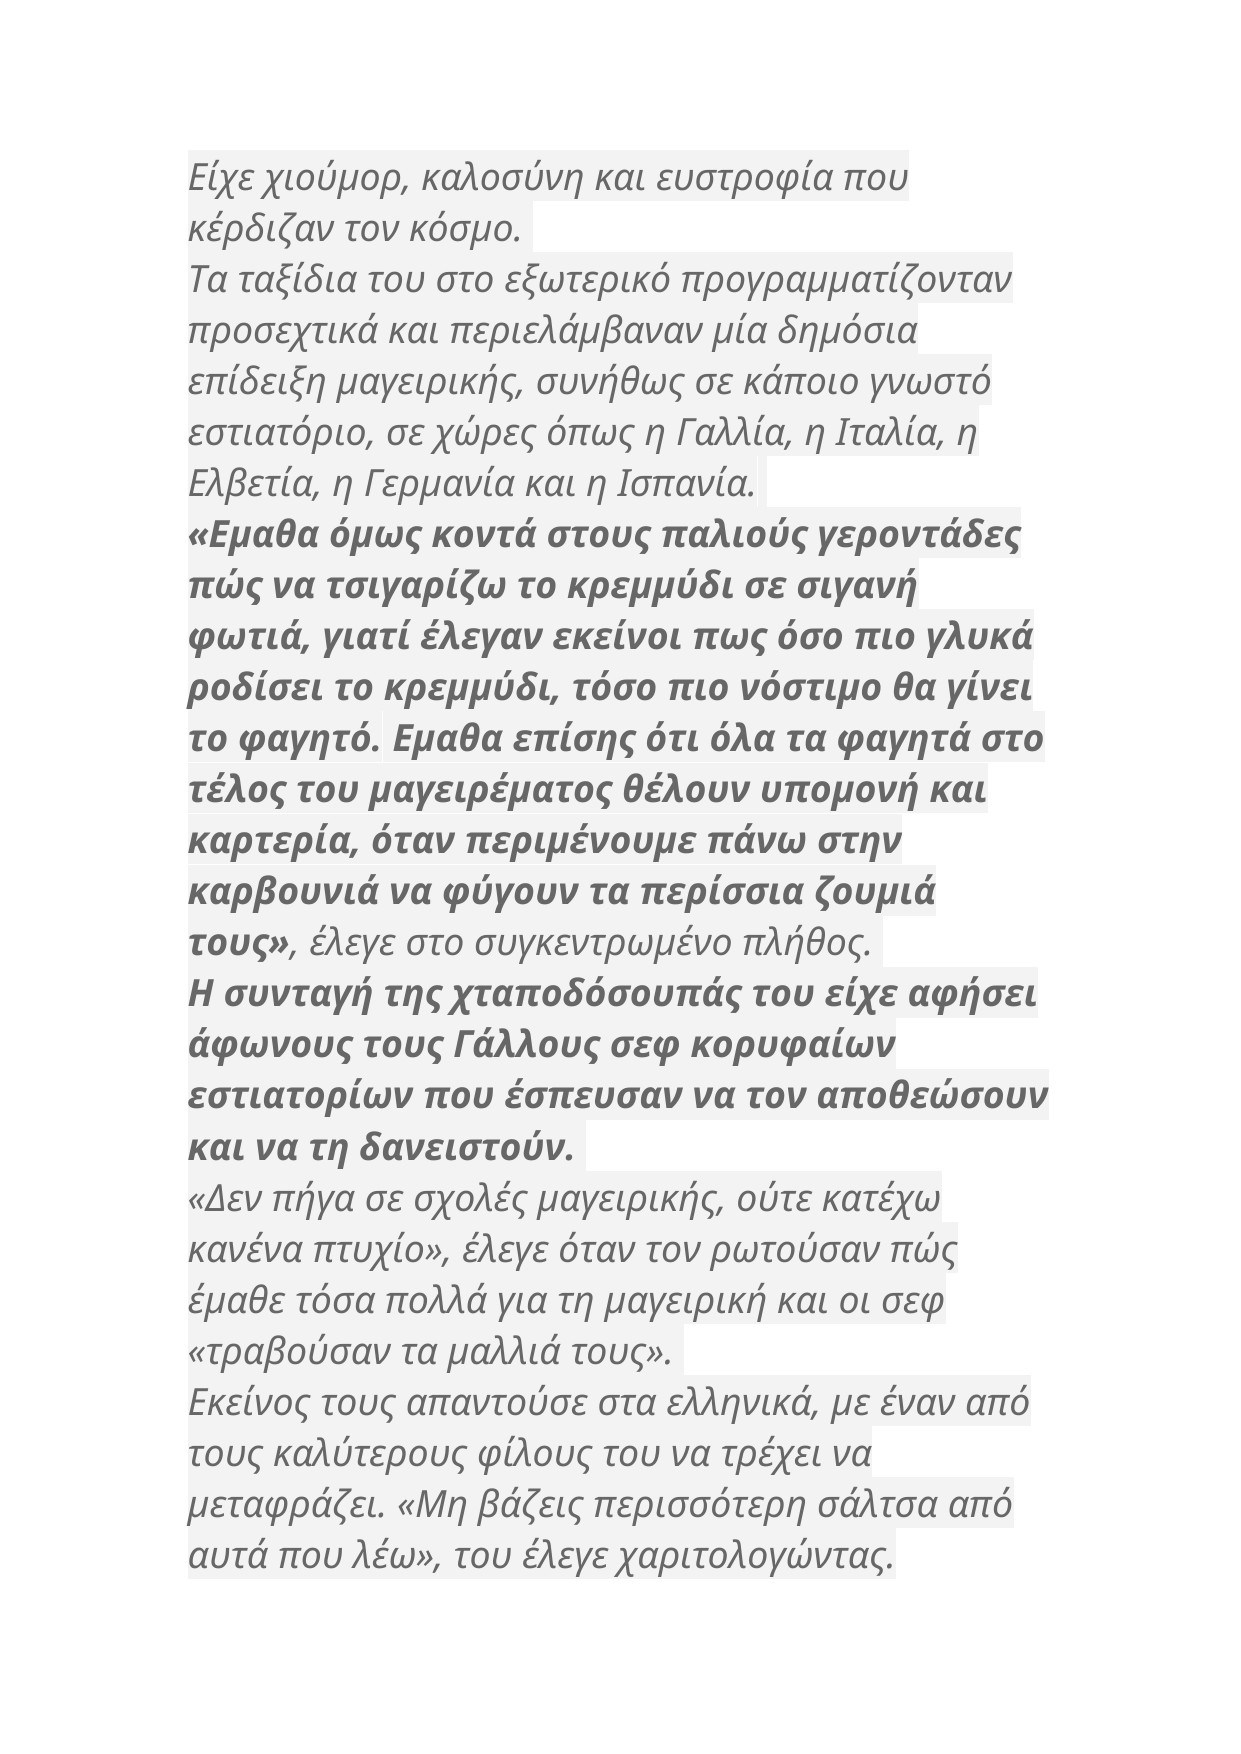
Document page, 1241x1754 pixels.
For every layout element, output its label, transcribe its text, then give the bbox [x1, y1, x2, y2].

text «Δεν πήγα σε σχολές μαγειρικής, ούτε κατέχω κανένα πτυχίο», έλεγε όταν τον ρωτούσαν πώς έμαθε τόσα πολλά για τη μαγειρική και οι σεφ «τραβούσαν τα μαλλιά τους». [684, 1171, 1053, 1375]
text Η συνταγή της χταποδόσουπάς του είχε αφήσει άφωνους τους Γάλλους σεφ κορυφαίων εστιατορίων που έσπευσαν να τον αποθεώσουν και να τη δανειστούν. [586, 967, 1053, 1171]
text «Εμαθα όμως κοντά στους παλιούς γεροντάδες πώς να τσιγαρίζω το κρεμμύδι σε σιγανή φωτιά, γιατί έλεγαν εκείνοι πως όσο πιο γλυκά ροδίσει το κρεμμύδι, τόσο πιο νόστιμο θα γίνει το φαγητό. Εμαθα επίσης ότι όλα τα φαγητά στο τέλος του μαγειρέματος θέλουν υπομονή και καρτερία, όταν περιμένουμε πάνω στην καρβουνιά να φύγουν τα περίσσια ζουμιά τους», έλεγε στο συγκεντρωμένο πλήθος. [187, 507, 1053, 967]
text Τα ταξίδια του στο εξωτερικό προγραμματίζονταν προσεχτικά και περιελάμβαναν μία δημόσια επίδειξη μαγειρικής, συνήθως σε κάποιο γνωστό εστιατόριο, σε χώρες όπως η Γαλλία, η Ιταλία, η Ελβετία, η Γερμανία και η Ισπανία. [767, 252, 1053, 507]
text Είχε χιούμορ, καλοσύνη και ευστροφία που κέρδιζαν τον κόσμο. [533, 150, 1053, 252]
